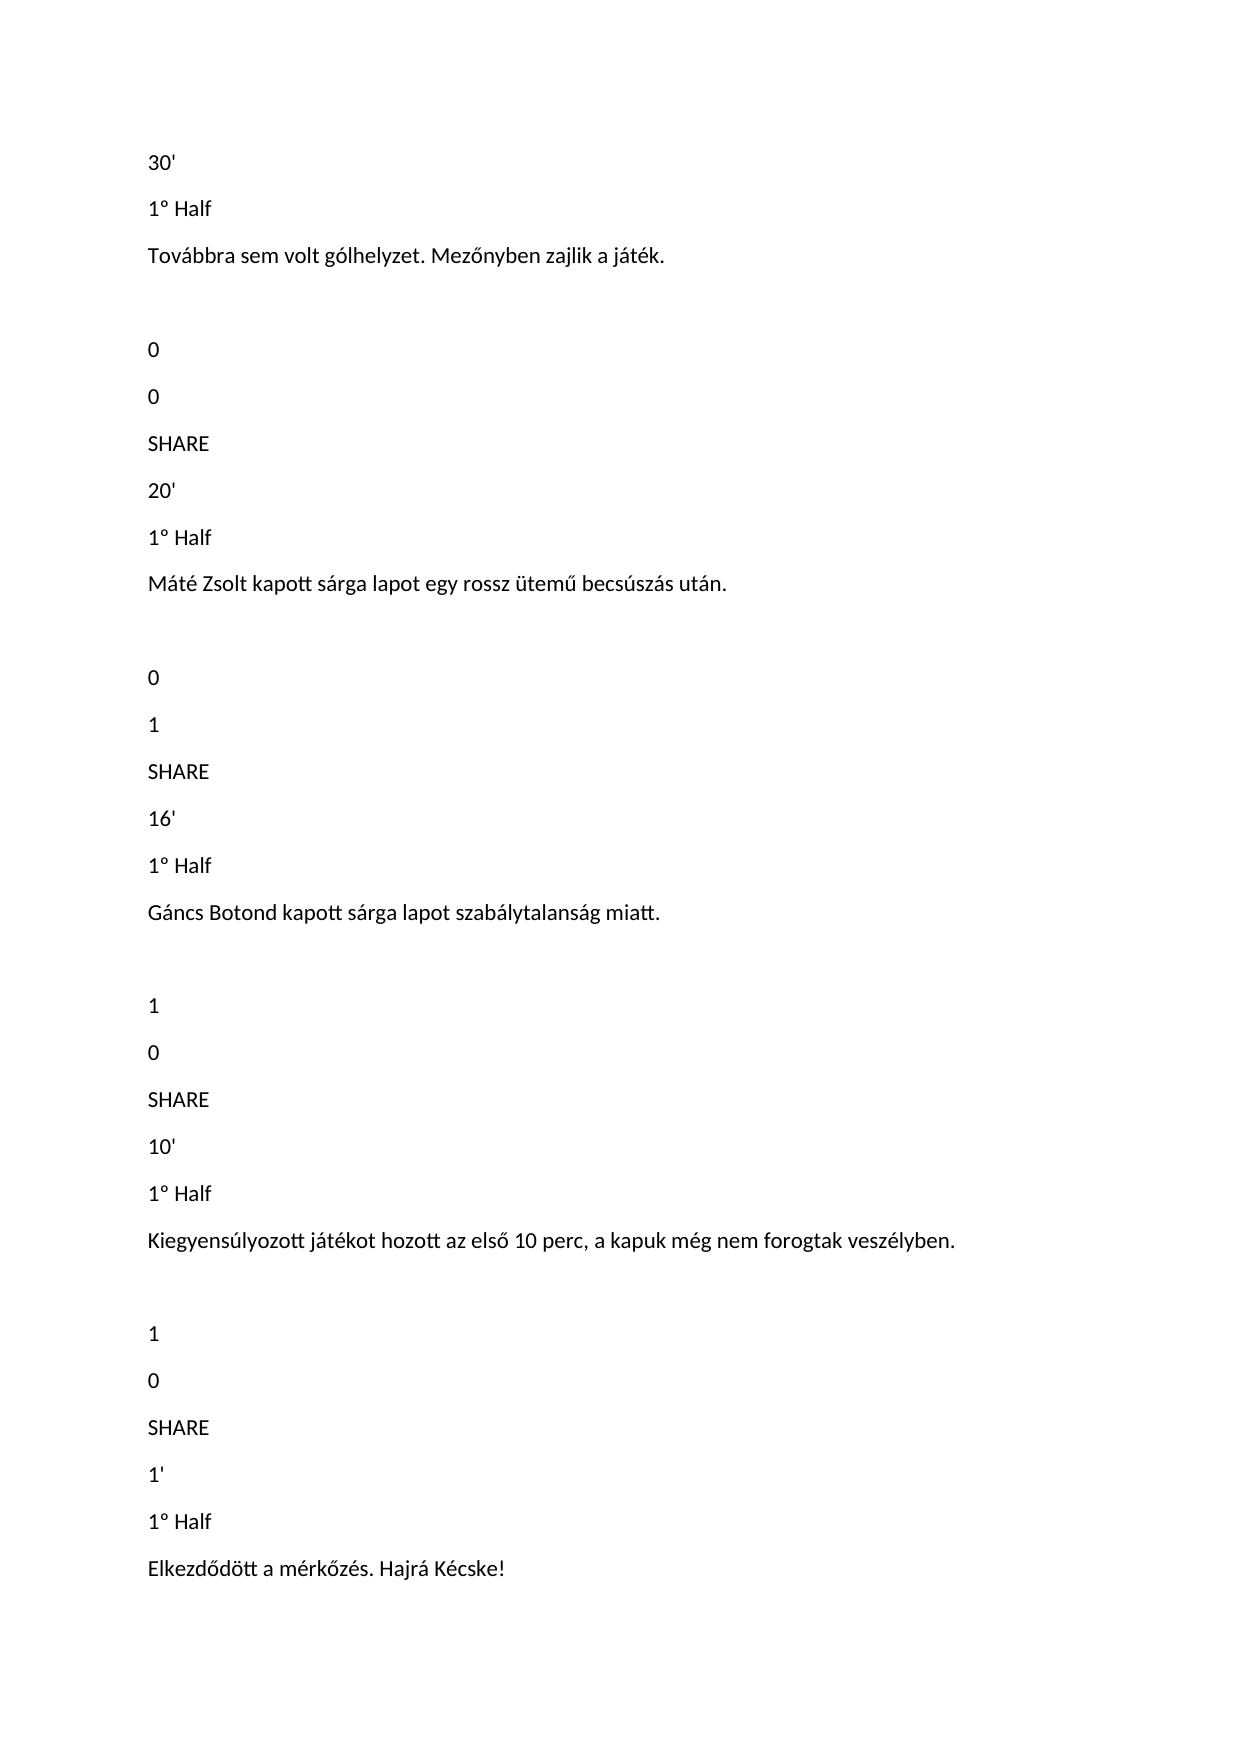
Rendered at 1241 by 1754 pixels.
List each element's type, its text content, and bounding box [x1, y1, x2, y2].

text 1º Half [148, 1507, 1093, 1535]
text 0 [148, 382, 1093, 410]
text 0 [148, 1038, 1093, 1066]
text 1º Half [148, 851, 1093, 879]
text Kiegyensúlyozott játékot hozott az első 10 perc, a kapuk még nem forogtak veszélyben. [148, 1226, 1093, 1254]
text SHARE [148, 757, 1093, 785]
text Továbbra sem volt gólhelyzet. Mezőnyben zajlik a játék. [148, 241, 1093, 269]
text 1 [148, 710, 1093, 738]
text SHARE [148, 1413, 1093, 1441]
text 10' [148, 1132, 1093, 1160]
text 20' [148, 476, 1093, 504]
text SHARE [148, 429, 1093, 457]
text 1' [148, 1460, 1093, 1488]
text 0 [148, 335, 1093, 363]
text Gáncs Botond kapott sárga lapot szabálytalanság miatt. [148, 898, 1093, 926]
text 1 [148, 1319, 1093, 1347]
text Máté Zsolt kapott sárga lapot egy rossz ütemű becsúszás után. [148, 569, 1093, 597]
text 1º Half [148, 194, 1093, 222]
text 1º Half [148, 523, 1093, 551]
text 30' [148, 148, 1093, 176]
text Elkezdődött a mérkőzés. Hajrá Kécske! [148, 1554, 1093, 1582]
text 1º Half [148, 1179, 1093, 1207]
text 0 [148, 1366, 1093, 1394]
text 16' [148, 804, 1093, 832]
text SHARE [148, 1085, 1093, 1113]
text 0 [148, 663, 1093, 691]
text 1 [148, 991, 1093, 1019]
